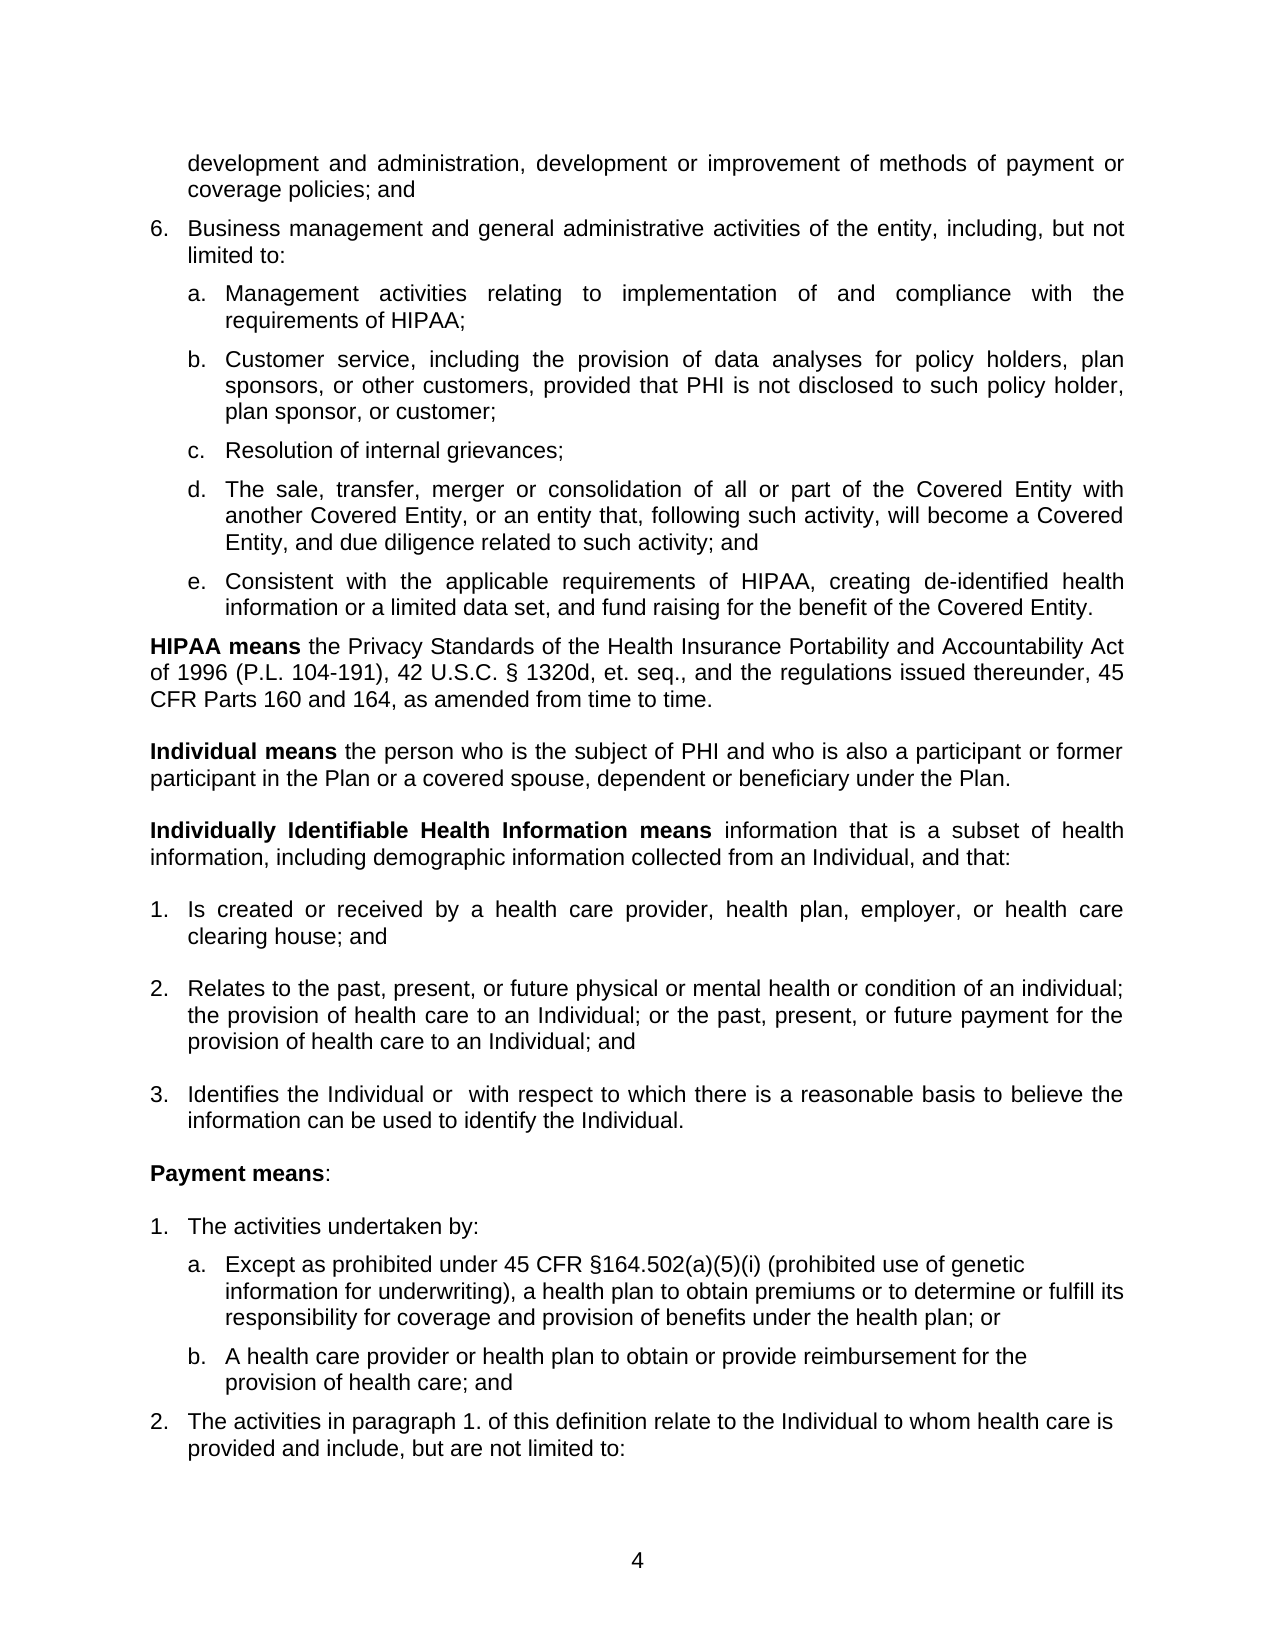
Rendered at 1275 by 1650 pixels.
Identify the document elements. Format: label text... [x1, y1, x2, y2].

text 2. Relates to the past, present, or future physical or mental health or condition of an individual; the provision of health care to an Individual; or the past, present, or future payment for the provision of health care to an Individual; and [150, 975, 1125, 1054]
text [150, 150, 1125, 203]
text HIPAA means the Privacy Standards of the Health Insurance Portability and Accountability Act of 1996 (P.L. 104-191), 42 U.S.C. § 1320d, et. seq., and the regulations issued thereunder, 45 CFR Parts 160 and 164, as amended from time to time. [150, 633, 1125, 712]
text 1. The activities undertaken by: [150, 1213, 1125, 1239]
text 2. The activities in paragraph 1. of this definition relate to the Individual to whom health care is provided and include, but are not limited to: [150, 1408, 1125, 1461]
text Payment means: [150, 1160, 1125, 1186]
text a. Except as prohibited under 45 CFR §164.502(a)(5)(i) (prohibited use of genetic information for underwriting), a health plan to obtain premiums or to determine or fulfill its responsibility for coverage and provision of benefits under the health plan; or [187, 1251, 1125, 1331]
text 1. Is created or received by a health care provider, health plan, employer, or health care clearing house; and [150, 896, 1125, 949]
text 6. Business management and general administrative activities of the entity, including, but not limited to: [150, 215, 1125, 268]
text c. Resolution of internal grievances; [187, 437, 1125, 463]
text 3. Identifies the Individual or with respect to which there is a reasonable basis to believe the information can be used to identify the Individual. [150, 1081, 1125, 1133]
text e. Consistent with the applicable requirements of HIPAA, creating de-identified health information or a limited data set, and fund raising for the benefit of the Covered Entity. [187, 568, 1125, 620]
text b. A health care provider or health plan to obtain or provide reimbursement for the provision of health care; and [187, 1343, 1125, 1396]
text d. The sale, transfer, merger or consolidation of all or part of the Covered Entity with another Covered Entity, or an entity that, following such activity, will become a Covered Entity, and due diligence related to such activity; and [187, 476, 1125, 555]
text Individually Identifiable Health Information means information that is a subset of health information, including demographic information collected from an Individual, and that: [150, 817, 1125, 870]
text b. Customer service, including the provision of data analyses for policy holders, plan sponsors, or other customers, provided that PHI is not disclosed to such policy holder, plan sponsor, or customer; [187, 346, 1125, 425]
text Individual means the person who is the subject of PHI and who is also a participant or former participant in the Plan or a covered spouse, dependent or beneficiary under the Plan. [150, 738, 1125, 791]
text a. Management activities relating to implementation of and compliance with the requirements of HIPAA; [187, 280, 1125, 333]
